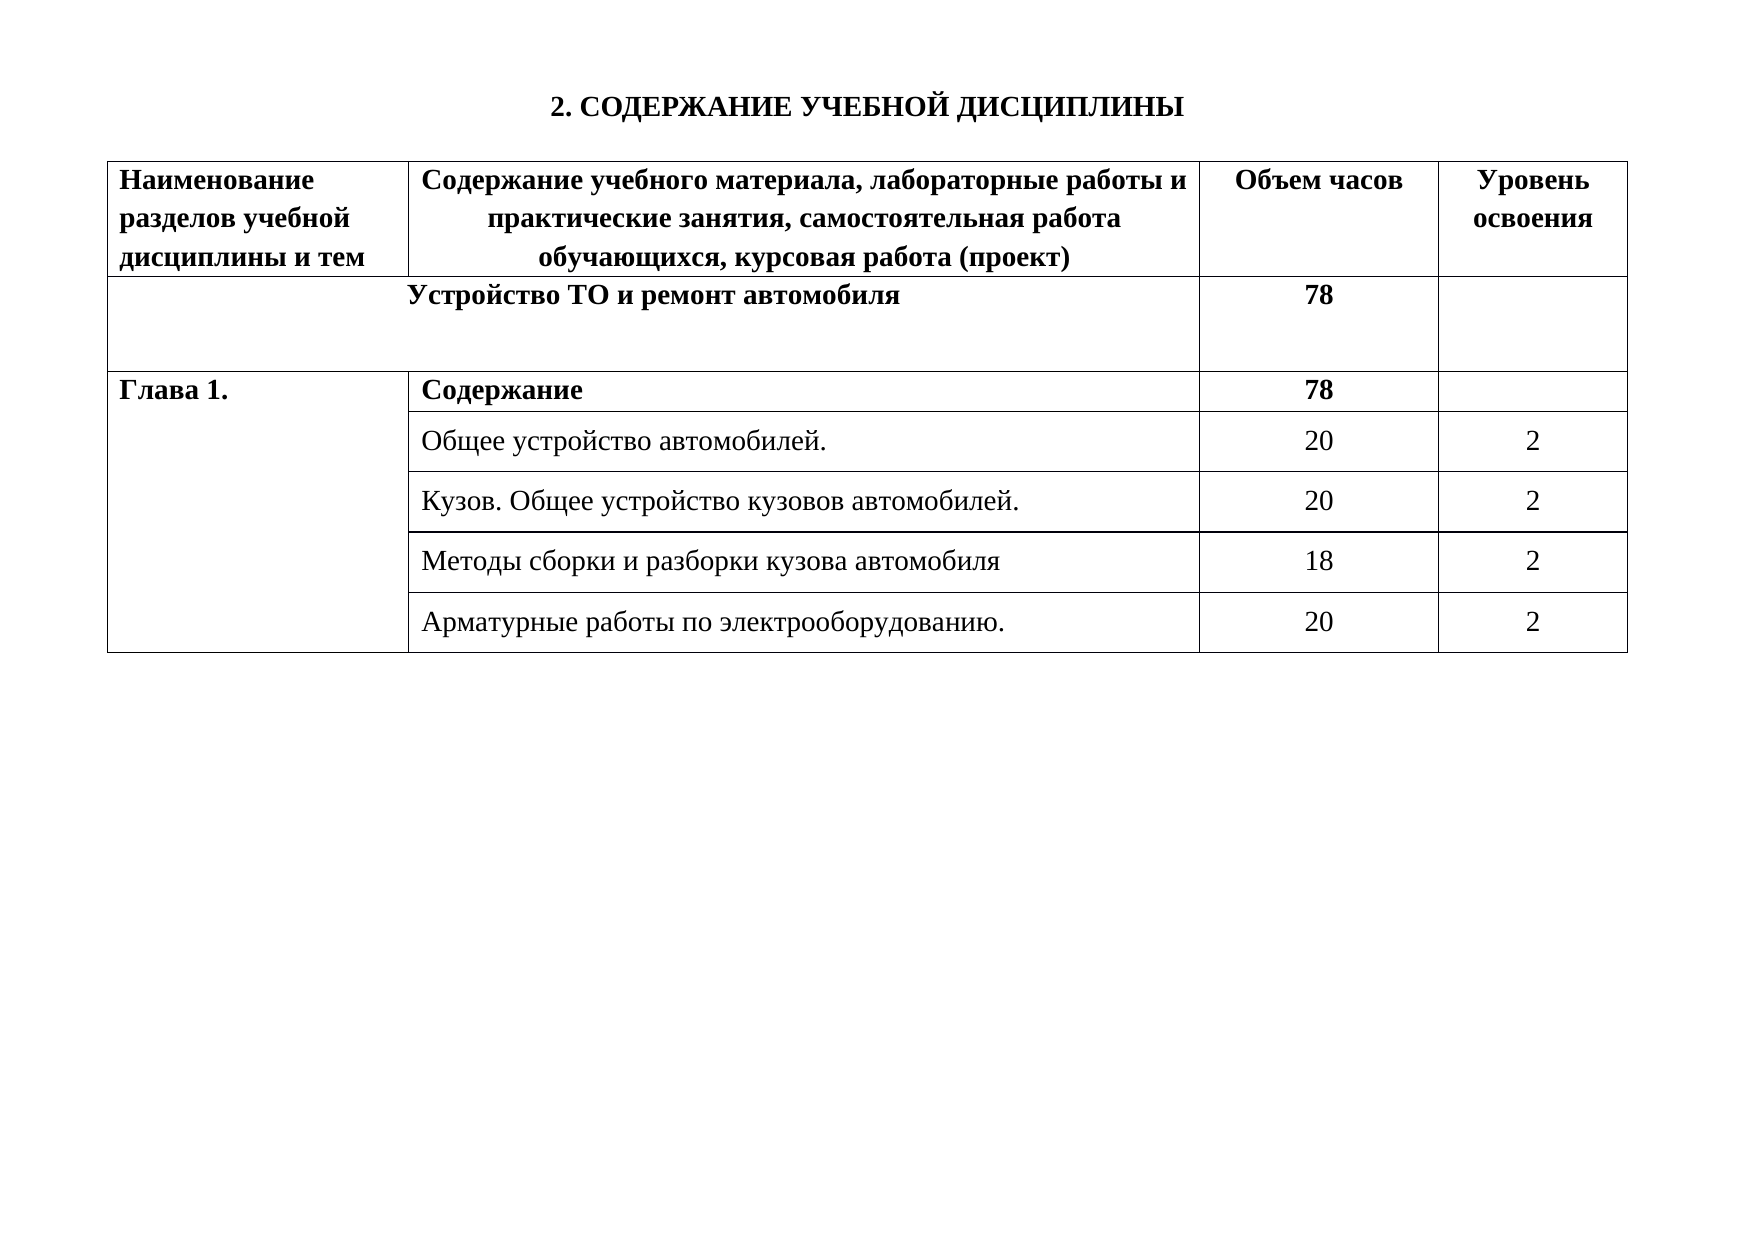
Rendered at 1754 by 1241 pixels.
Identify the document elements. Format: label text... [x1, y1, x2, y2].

table_cell Содержание учебного материала, лабораторные работы и практические занятия, самостоятельная работа обучающихся, курсовая работа (проект) [409, 162, 1199, 276]
table_cell Содержание [409, 372, 1199, 411]
table_cell 2 [1439, 472, 1627, 531]
table_cell 78 [1200, 277, 1438, 371]
table_cell 20 [1200, 412, 1438, 471]
table_cell 20 [1200, 593, 1438, 652]
table_cell Наименование разделов учебной дисциплины и тем [108, 162, 408, 276]
table_cell Арматурные работы по электрооборудованию. [409, 593, 1199, 652]
table_cell Уровень освоения [1439, 162, 1627, 276]
table_cell [1439, 277, 1627, 371]
table_cell 78 [1200, 372, 1438, 411]
table_cell 2 [1439, 533, 1627, 592]
table_cell 2 [1439, 412, 1627, 471]
table_cell [1439, 372, 1627, 411]
table_cell 20 [1200, 472, 1438, 531]
table_cell Глава 1. [108, 372, 408, 652]
table_cell Устройство ТО и ремонт автомобиля [108, 277, 1199, 371]
table_cell Кузов. Общее устройство кузовов автомобилей. [409, 472, 1199, 531]
table_cell Общее устройство автомобилей. [409, 412, 1199, 471]
table_cell 2 [1439, 593, 1627, 652]
table_cell Методы сборки и разборки кузова автомобиля [409, 533, 1199, 592]
table_cell Объем часов [1200, 162, 1438, 276]
table_header 2. СОДЕРЖАНИЕ УЧЕБНОЙ ДИСЦИПЛИНЫ [107, 89, 1627, 161]
table_cell 18 [1200, 533, 1438, 592]
